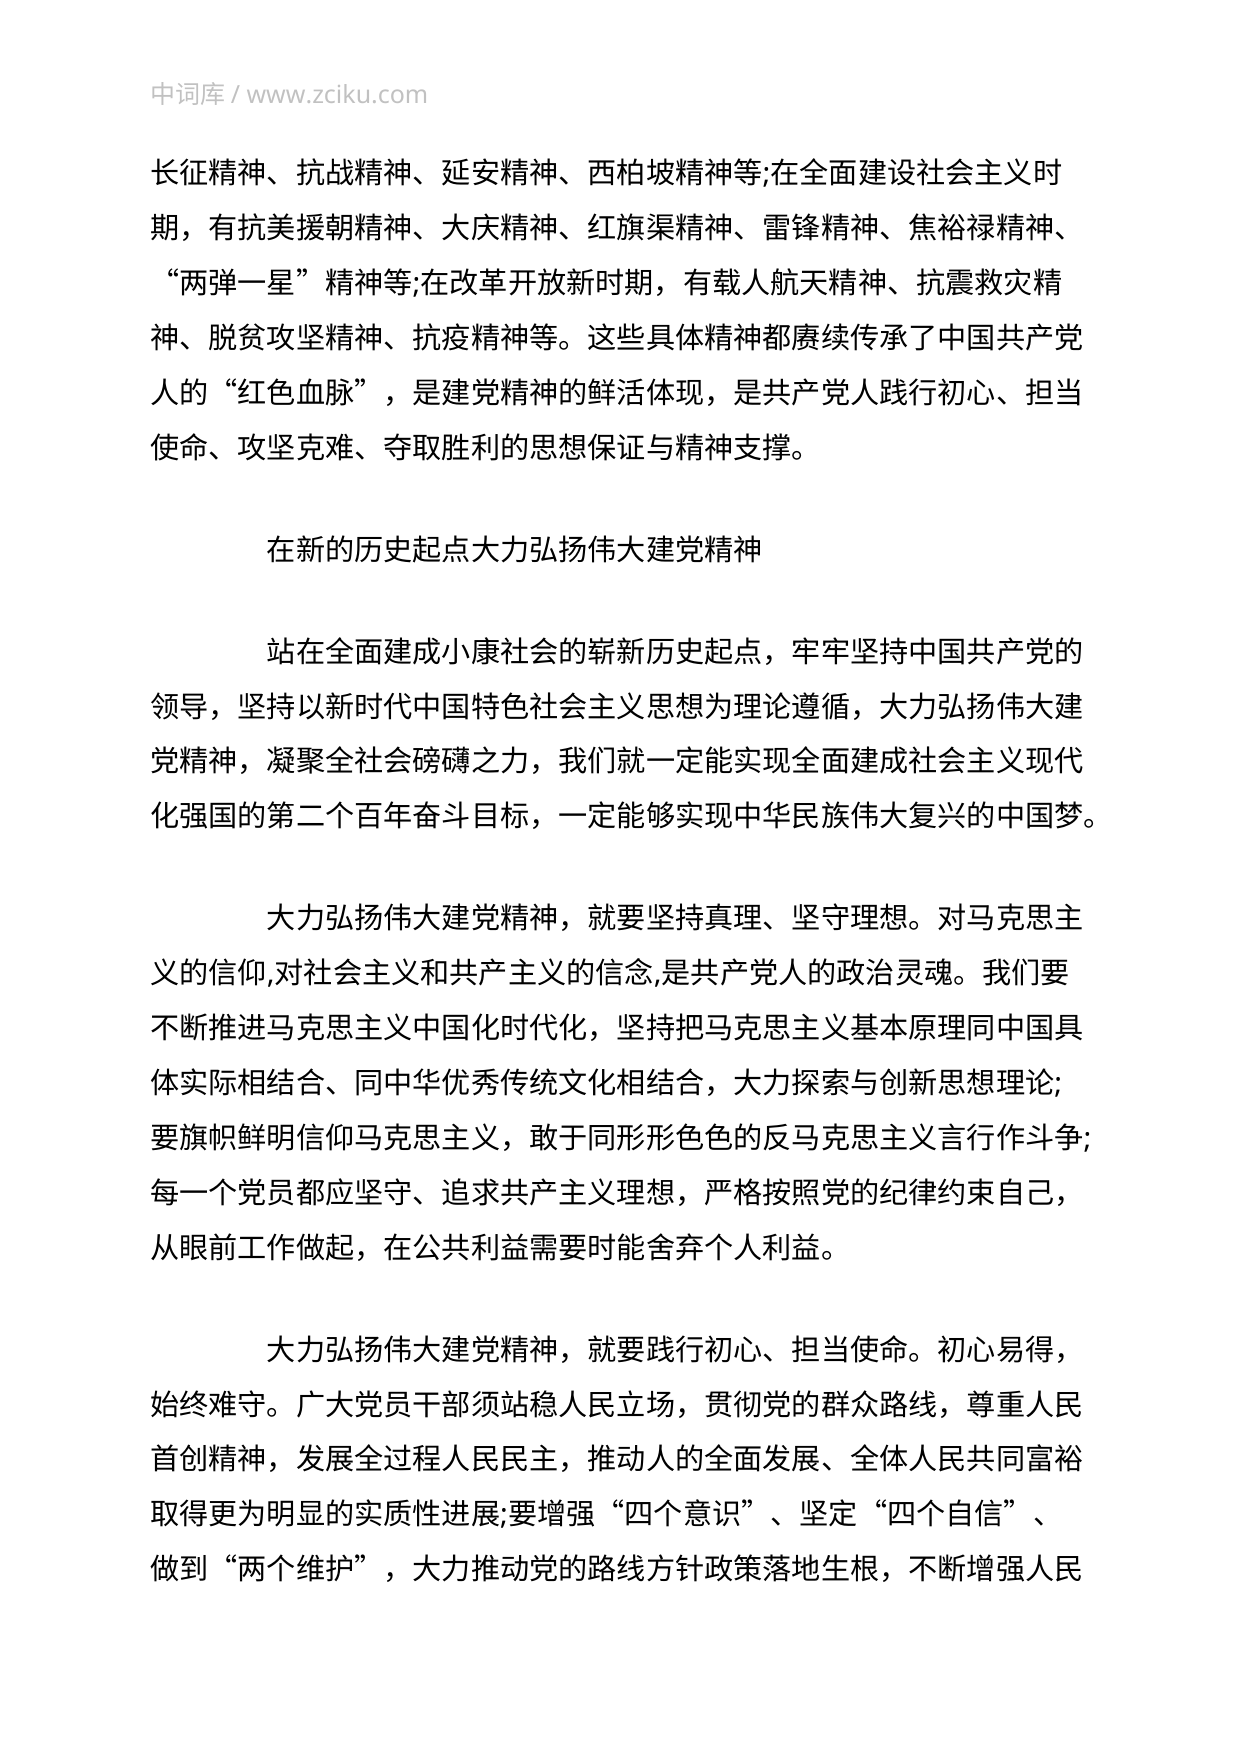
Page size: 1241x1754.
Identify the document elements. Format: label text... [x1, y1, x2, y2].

text 在新的历史起点大力弘扬伟大建党精神 [150, 526, 1090, 569]
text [150, 1326, 1090, 1588]
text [150, 150, 1090, 467]
text 站在全面建成小康社会的崭新历史起点，牢牢坚持中国共产党的领导，坚持以新时代中国特色社会主义思想为理论遵循，大力弘扬伟大建党精神，凝聚全社会磅礴之力，我们就一定能实现全面建成社会主义现代化强国的第二个百年奋斗目标，一定能够实现中华民族伟大复兴的中国梦。 [150, 628, 1090, 835]
text 大力弘扬伟大建党精神，就要坚持真理、坚守理想。对马克思主义的信仰,对社会主义和共产主义的信念,是共产党人的政治灵魂。我们要不断推进马克思主义中国化时代化，坚持把马克思主义基本原理同中国具体实际相结合、同中华优秀传统文化相结合，大力探索与创新思想理论;要旗帜鲜明信仰马克思主义，敢于同形形色色的反马克思主义言行作斗争;每一个党员都应坚守、追求共产主义理想，严格按照党的纪律约束自己，从眼前工作做起，在公共利益需要时能舍弃个人利益。 [150, 895, 1090, 1267]
